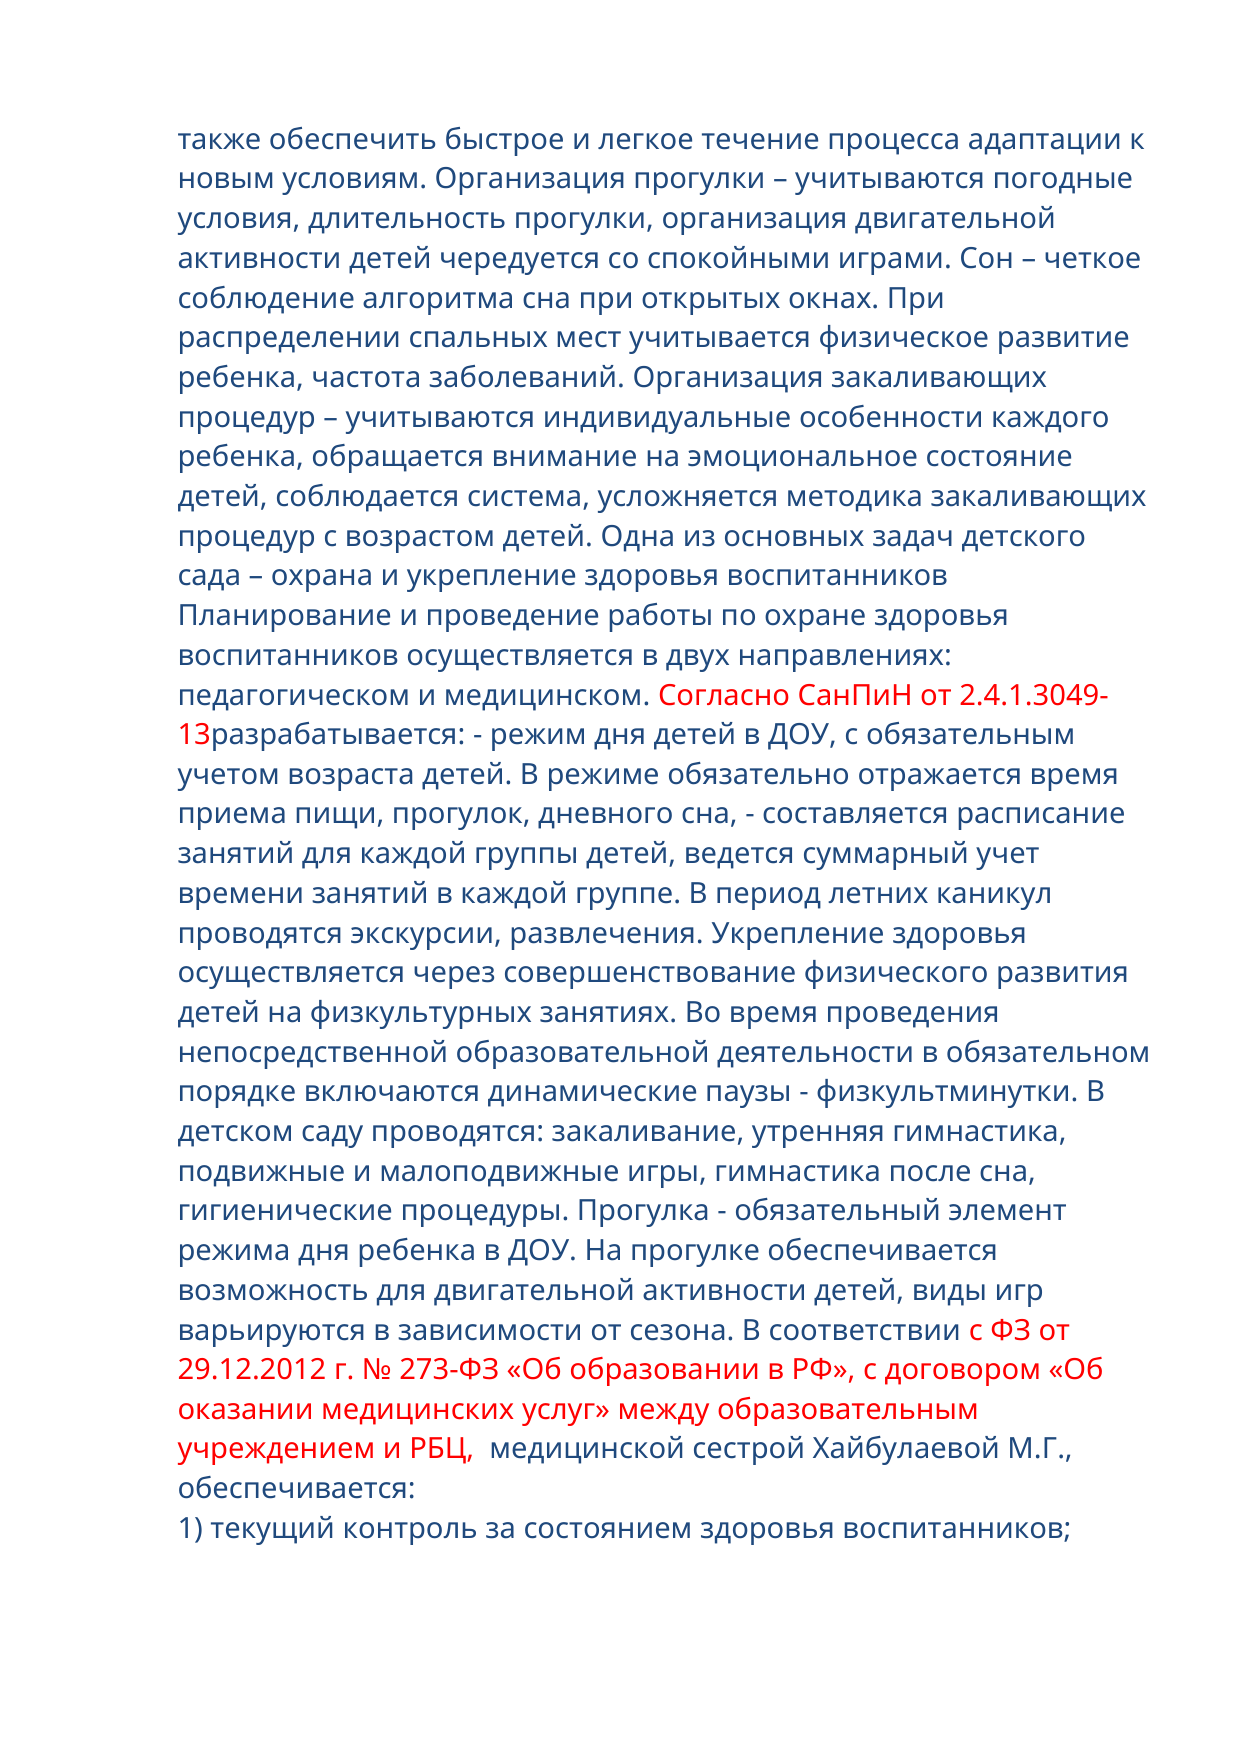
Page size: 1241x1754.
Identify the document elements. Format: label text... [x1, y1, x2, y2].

text 1) текущий контроль за состоянием здоровья воспитанников; [177, 1507, 1152, 1547]
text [177, 118, 1152, 1507]
